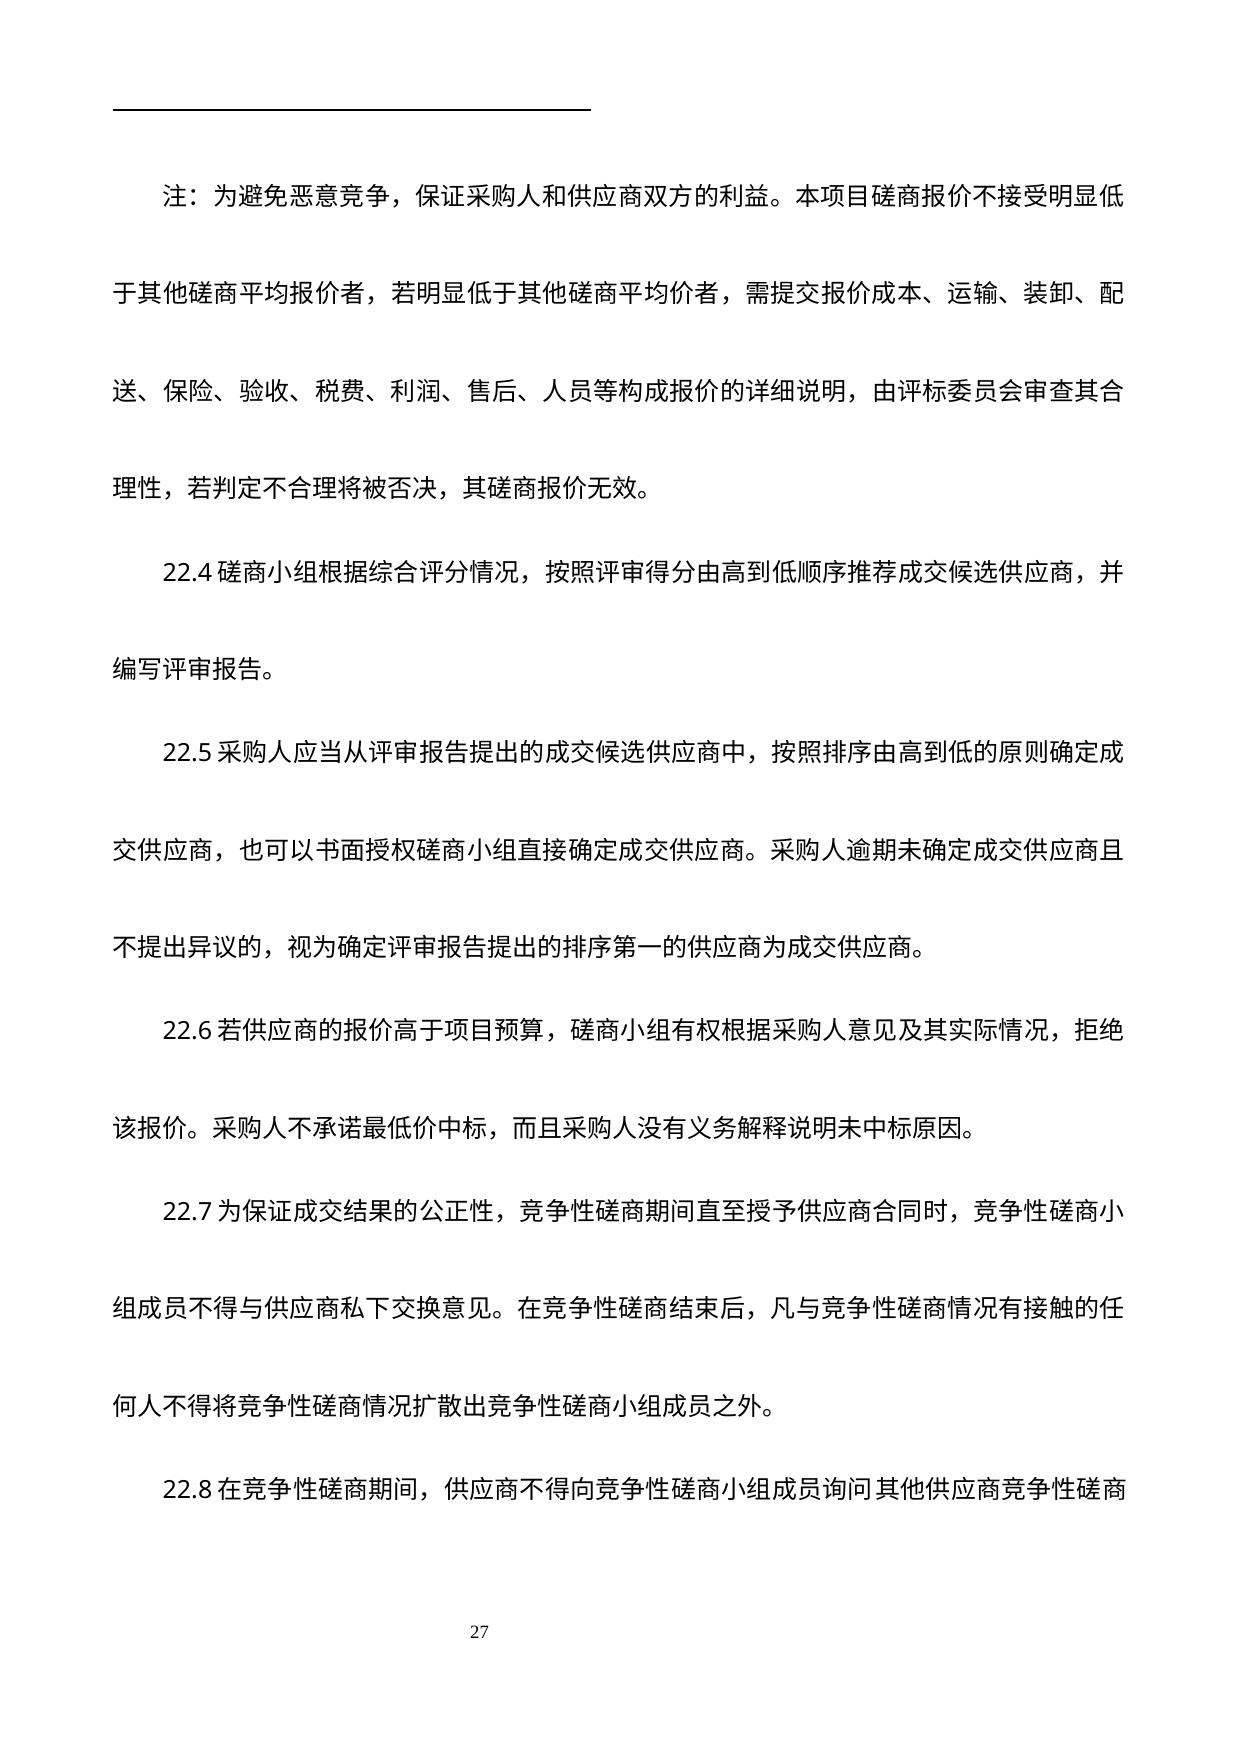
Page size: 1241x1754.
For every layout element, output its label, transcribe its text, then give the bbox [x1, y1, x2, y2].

text 22.5采购人应当从评审报告提出的成交候选供应商中，按照排序由高到低的原则确定成交供应商，也可以书面授权磋商小组直接确定成交供应商。采购人逾期未确定成交供应商且不提出异议的，视为确定评审报告提出的排序第一的供应商为成交供应商。 [112, 718, 1128, 978]
text 22.4磋商小组根据综合评分情况，按照评审得分由高到低顺序推荐成交候选供应商，并编写评审报告。 [112, 538, 1128, 700]
text 22.7为保证成交结果的公正性，竞争性磋商期间直至授予供应商合同时，竞争性磋商小组成员不得与供应商私下交换意见。在竞争性磋商结束后，凡与竞争性磋商情况有接触的任何人不得将竞争性磋商情况扩散出竞争性磋商小组成员之外。 [112, 1177, 1128, 1437]
text 22.6若供应商的报价高于项目预算，磋商小组有权根据采购人意见及其实际情况，拒绝该报价。采购人不承诺最低价中标，而且采购人没有义务解释说明未中标原因。 [112, 996, 1128, 1159]
text 注：为避免恶意竞争，保证采购人和供应商双方的利益。本项目磋商报价不接受明显低于其他磋商平均报价者，若明显低于其他磋商平均价者，需提交报价成本、运输、装卸、配送、保险、验收、税费、利润、售后、人员等构成报价的详细说明，由评标委员会审查其合理性，若判定不合理将被否决，其磋商报价无效。 [112, 162, 1128, 519]
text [112, 1455, 1128, 1520]
